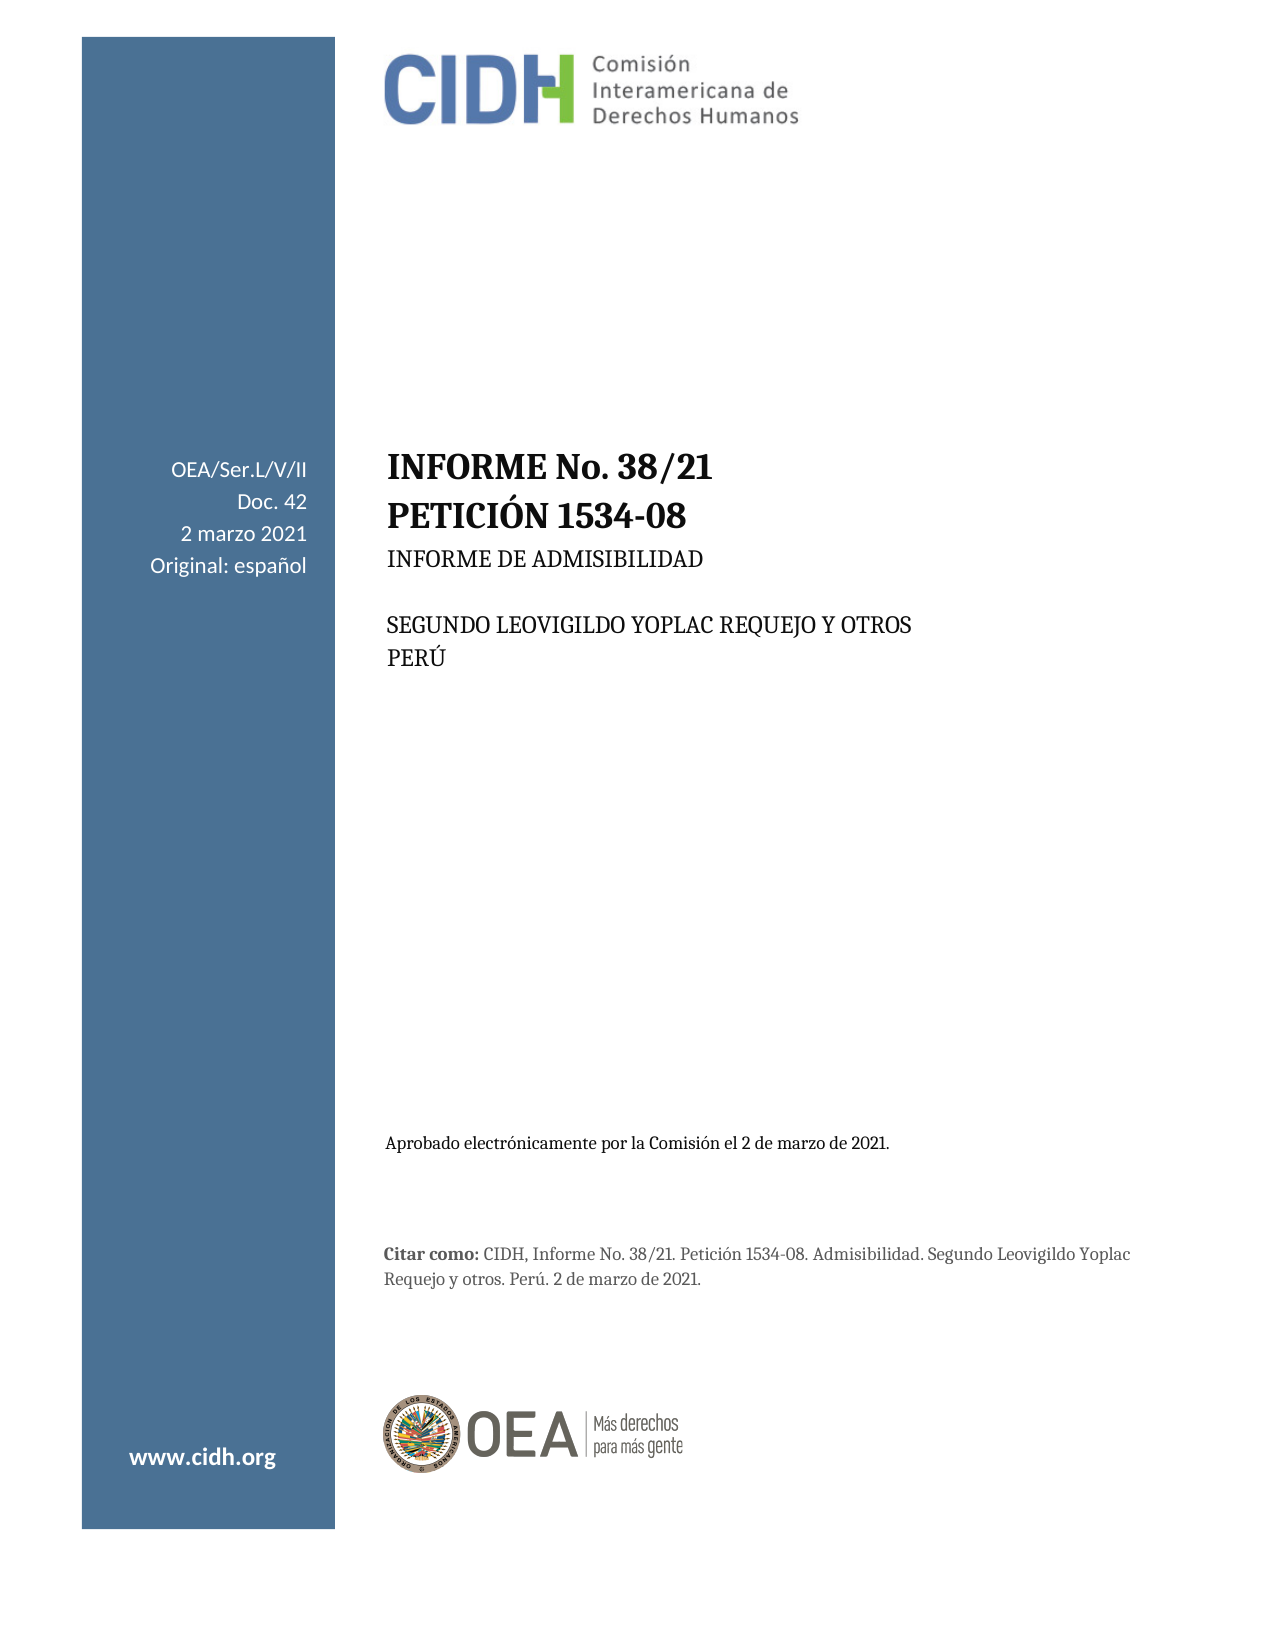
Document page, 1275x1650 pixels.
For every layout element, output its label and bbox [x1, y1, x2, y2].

picture [383, 1395, 683, 1473]
picture [375, 47, 810, 131]
